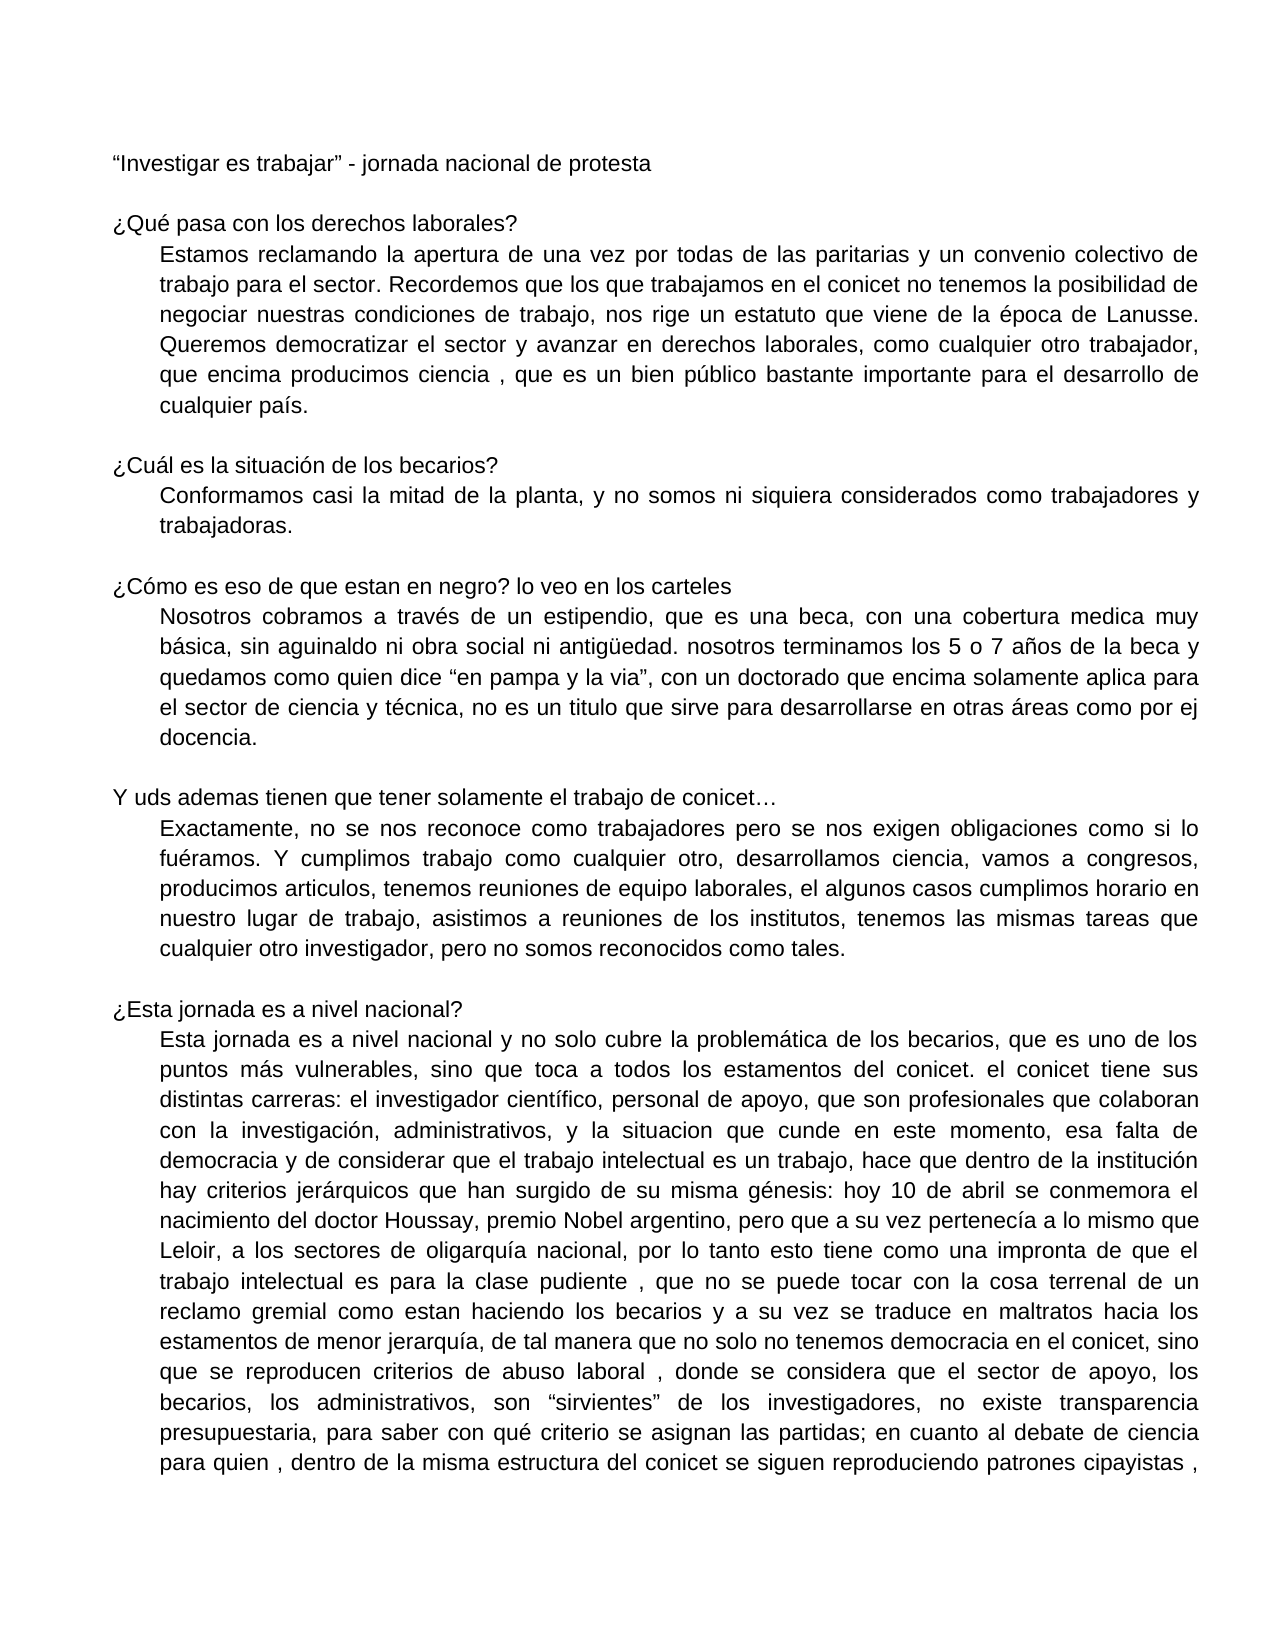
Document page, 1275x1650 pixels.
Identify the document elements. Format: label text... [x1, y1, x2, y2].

text Exactamente, no se nos reconoce como trabajadores pero se nos exigen obligaciones como si lo fuéramos. Y cumplimos trabajo como cualquier otro, desarrollamos ciencia, vamos a congresos, producimos articulos, tenemos reuniones de equipo laborales, el algunos casos cumplimos horario en nuestro lugar de trabajo, asistimos a reuniones de los institutos, tenemos las mismas tareas que cualquier otro investigador, pero no somos reconocidos como tales. [159, 814, 1200, 962]
text “Investigar es trabajar” - jornada nacional de protesta [112, 150, 1200, 176]
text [159, 1026, 1200, 1475]
text ¿Esta jornada es a nivel nacional? [112, 996, 1200, 1022]
text Conformamos casi la mitad de la planta, y no somos ni siquiera considerados como trabajadores y trabajadoras. [159, 482, 1200, 539]
text ¿Qué pasa con los derechos laborales? [112, 210, 1200, 237]
text Nosotros cobramos a través de un estipendio, que es una beca, con una cobertura medica muy básica, sin aguinaldo ni obra social ni antigüedad. nosotros terminamos los 5 o 7 años de la beca y quedamos como quien dice “en pampa y la via”, con un doctorado que encima solamente aplica para el sector de ciencia y técnica, no es un titulo que sirve para desarrollarse en otras áreas como por ej docencia. [159, 603, 1200, 750]
text Estamos reclamando la apertura de una vez por todas de las paritarias y un convenio colectivo de trabajo para el sector. Recordemos que los que trabajamos en el conicet no tenemos la posibilidad de negociar nuestras condiciones de trabajo, nos rige un estatuto que viene de la época de Lanusse. Queremos democratizar el sector y avanzar en derechos laborales, como cualquier otro trabajador, que encima producimos ciencia , que es un bien público bastante importante para el desarrollo de cualquier país. [159, 241, 1200, 418]
text Y uds ademas tienen que tener solamente el trabajo de conicet… [112, 784, 1200, 811]
text ¿Cuál es la situación de los becarios? [112, 452, 1200, 478]
text ¿Cómo es eso de que estan en negro? lo veo en los carteles [112, 573, 1200, 599]
